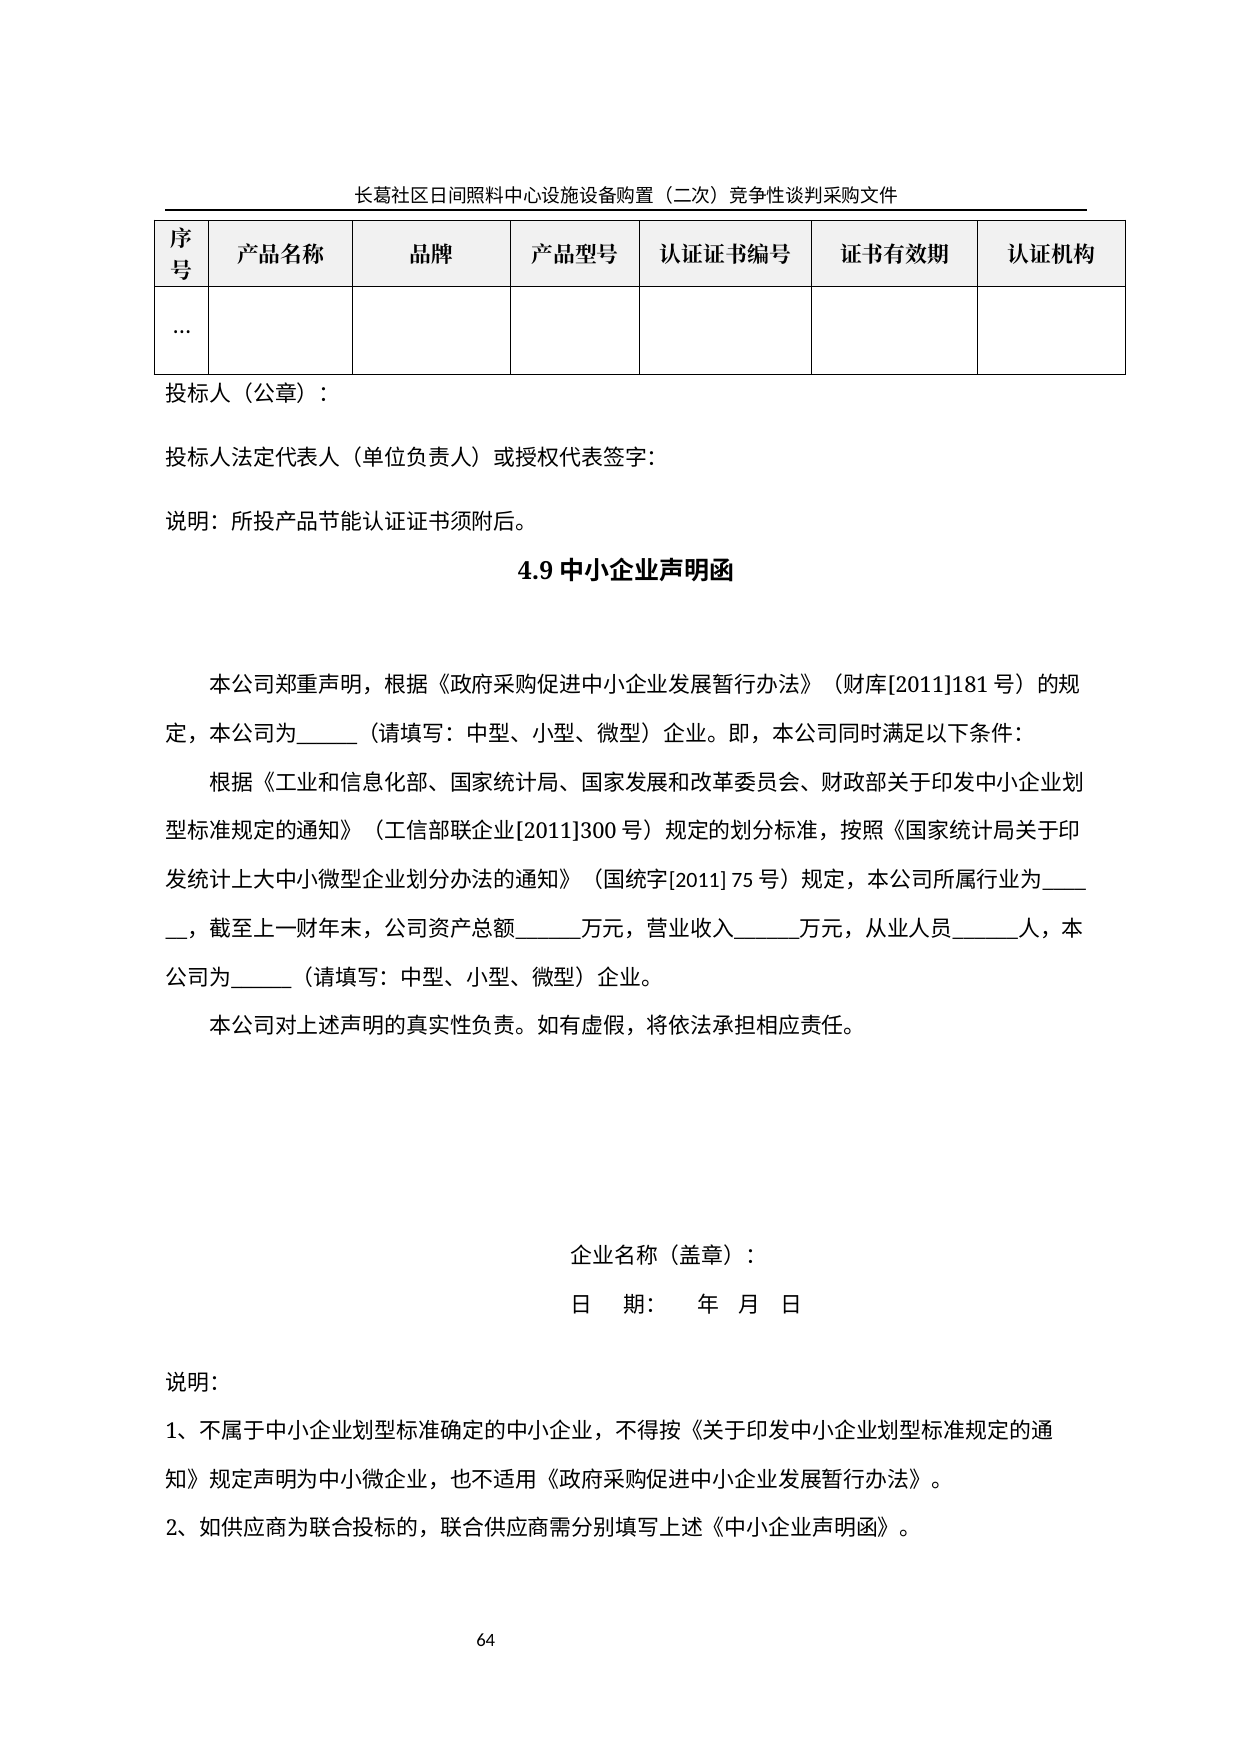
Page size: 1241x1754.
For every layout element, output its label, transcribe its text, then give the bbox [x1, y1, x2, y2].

table_cell [640, 287, 811, 374]
table_header 证书有效期 [812, 221, 977, 286]
table_header 产品型号 [511, 221, 639, 286]
table_header 产品名称 [209, 221, 352, 286]
text 本公司郑重声明，根据《政府采购促进中小企业发展暂行办法》（财库[2011]181号）的规定，本公司为______（请填写：中型、小型、微型）企业。即，本公司同时满足以下条件： 根据《工业和信息化部、国家统计局、国家发展和改革委员会、财政部关于印发中小企业划型标准规定的通知》（工信部联企业[2011]300号）规定的划分标准，按照《国家统计局关于印发统计上大中小微型企业划分办法的通知》（国统字[2011] 75号）规定，本公司所属行业为______，截至上一财年末，公司资产总额______万元，营业收入______万元，从业人员______人，本公司为______（请填写：中型、小型、微型）企业。 [165, 667, 1087, 992]
table_header 认证机构 [978, 221, 1125, 286]
text 投标人法定代表人（单位负责人）或授权代表签字： [165, 439, 1087, 472]
table_cell [812, 287, 977, 374]
table_cell … [155, 287, 208, 374]
text 企业名称（盖章）： 日 期： 年 月 日 [570, 1238, 1087, 1319]
table_header 品牌 [353, 221, 510, 286]
text 1、不属于中小企业划型标准确定的中小企业，不得按《关于印发中小企业划型标准规定的通知》规定声明为中小微企业，也不适用《政府采购促进中小企业发展暂行办法》。 [165, 1413, 1087, 1494]
table_cell [353, 287, 510, 374]
table_header 认证证书编号 [640, 221, 811, 286]
text 投标人（公章）： [165, 375, 1087, 408]
text 2、如供应商为联合投标的，联合供应商需分别填写上述《中小企业声明函》。 [165, 1510, 1087, 1542]
text 4.9 中小企业声明函 [165, 536, 1087, 601]
table_cell [209, 287, 352, 374]
table_header 序号 [155, 221, 208, 286]
text 说明：所投产品节能认证证书须附后。 [165, 504, 1087, 536]
text 本公司对上述声明的真实性负责。如有虚假，将依法承担相应责任。 [165, 1007, 1087, 1040]
text 说明： [165, 1364, 1087, 1397]
table_cell [978, 287, 1125, 374]
table_cell [511, 287, 639, 374]
